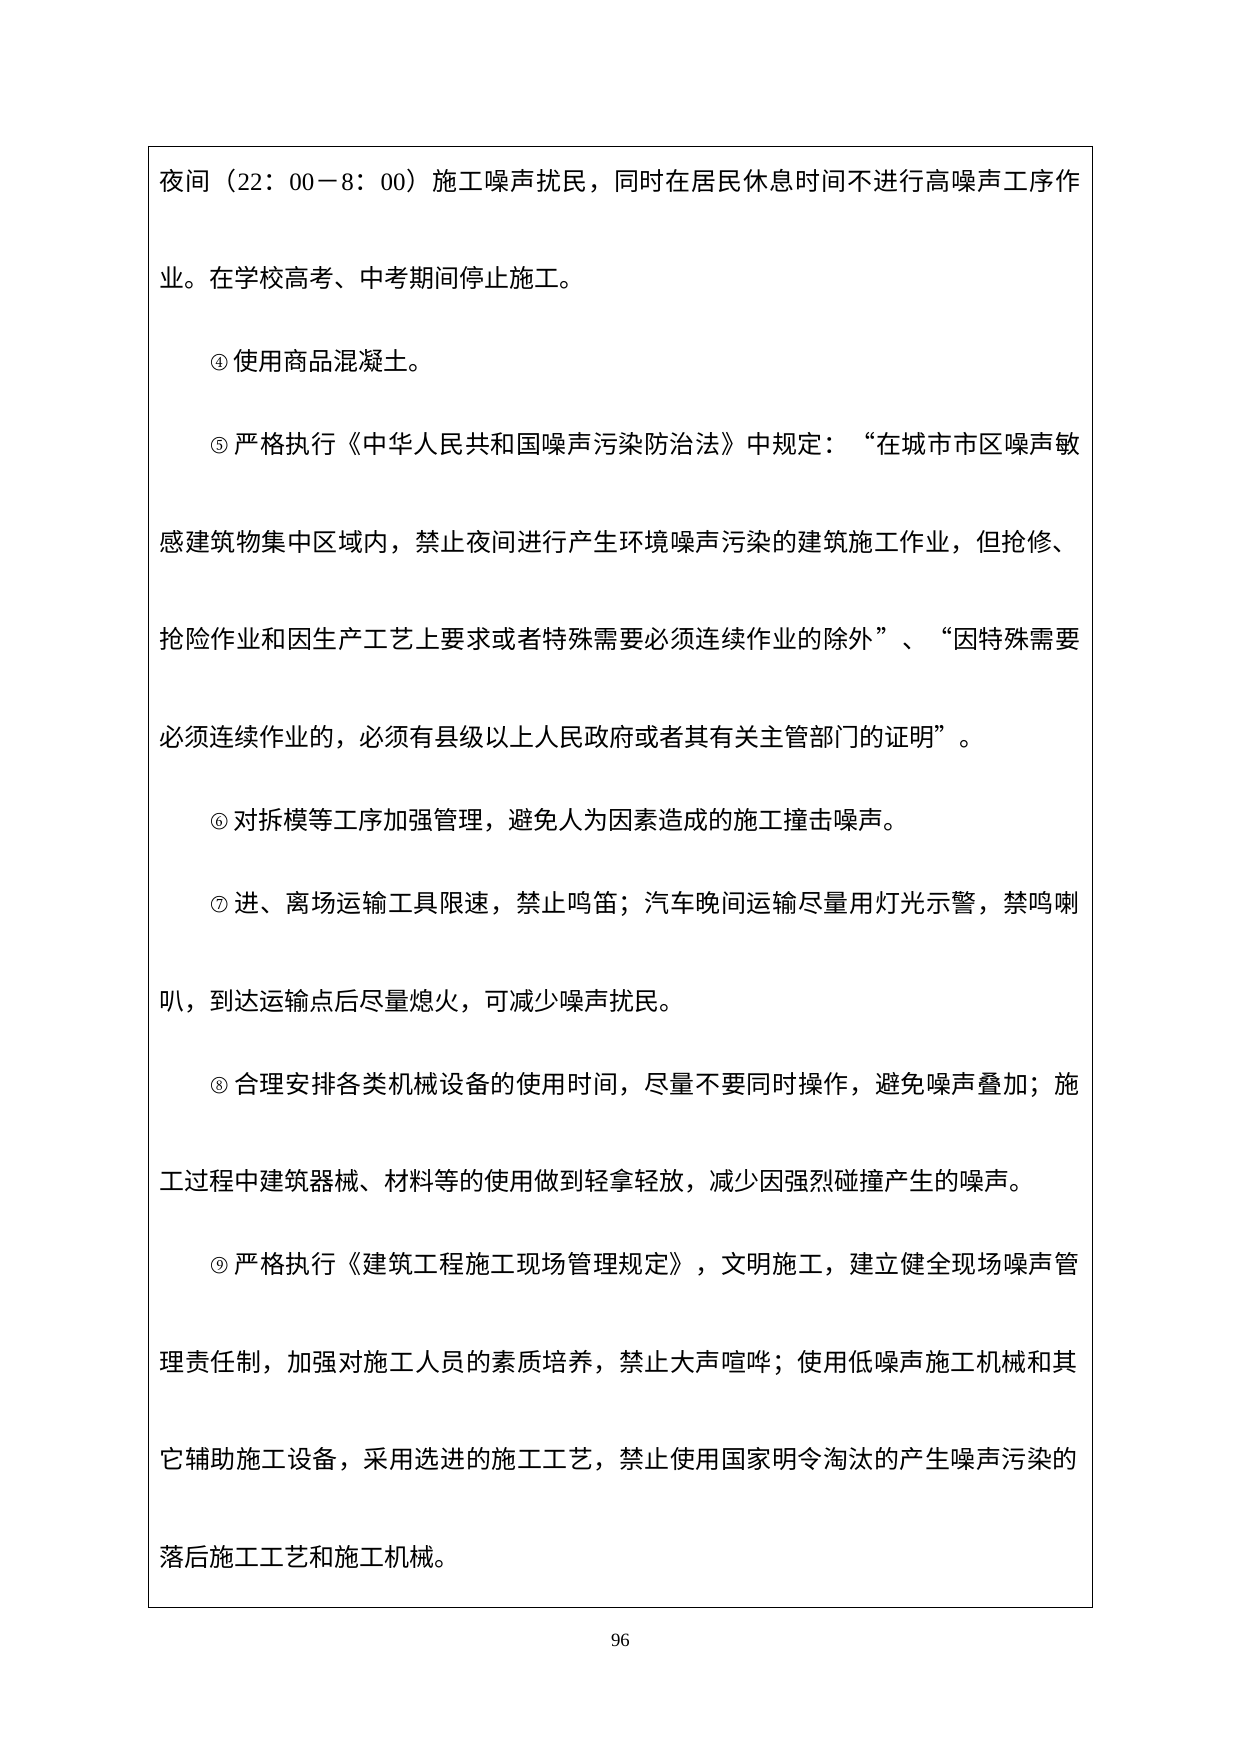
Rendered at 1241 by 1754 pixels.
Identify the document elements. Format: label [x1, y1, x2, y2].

table_header [149, 147, 1092, 1607]
